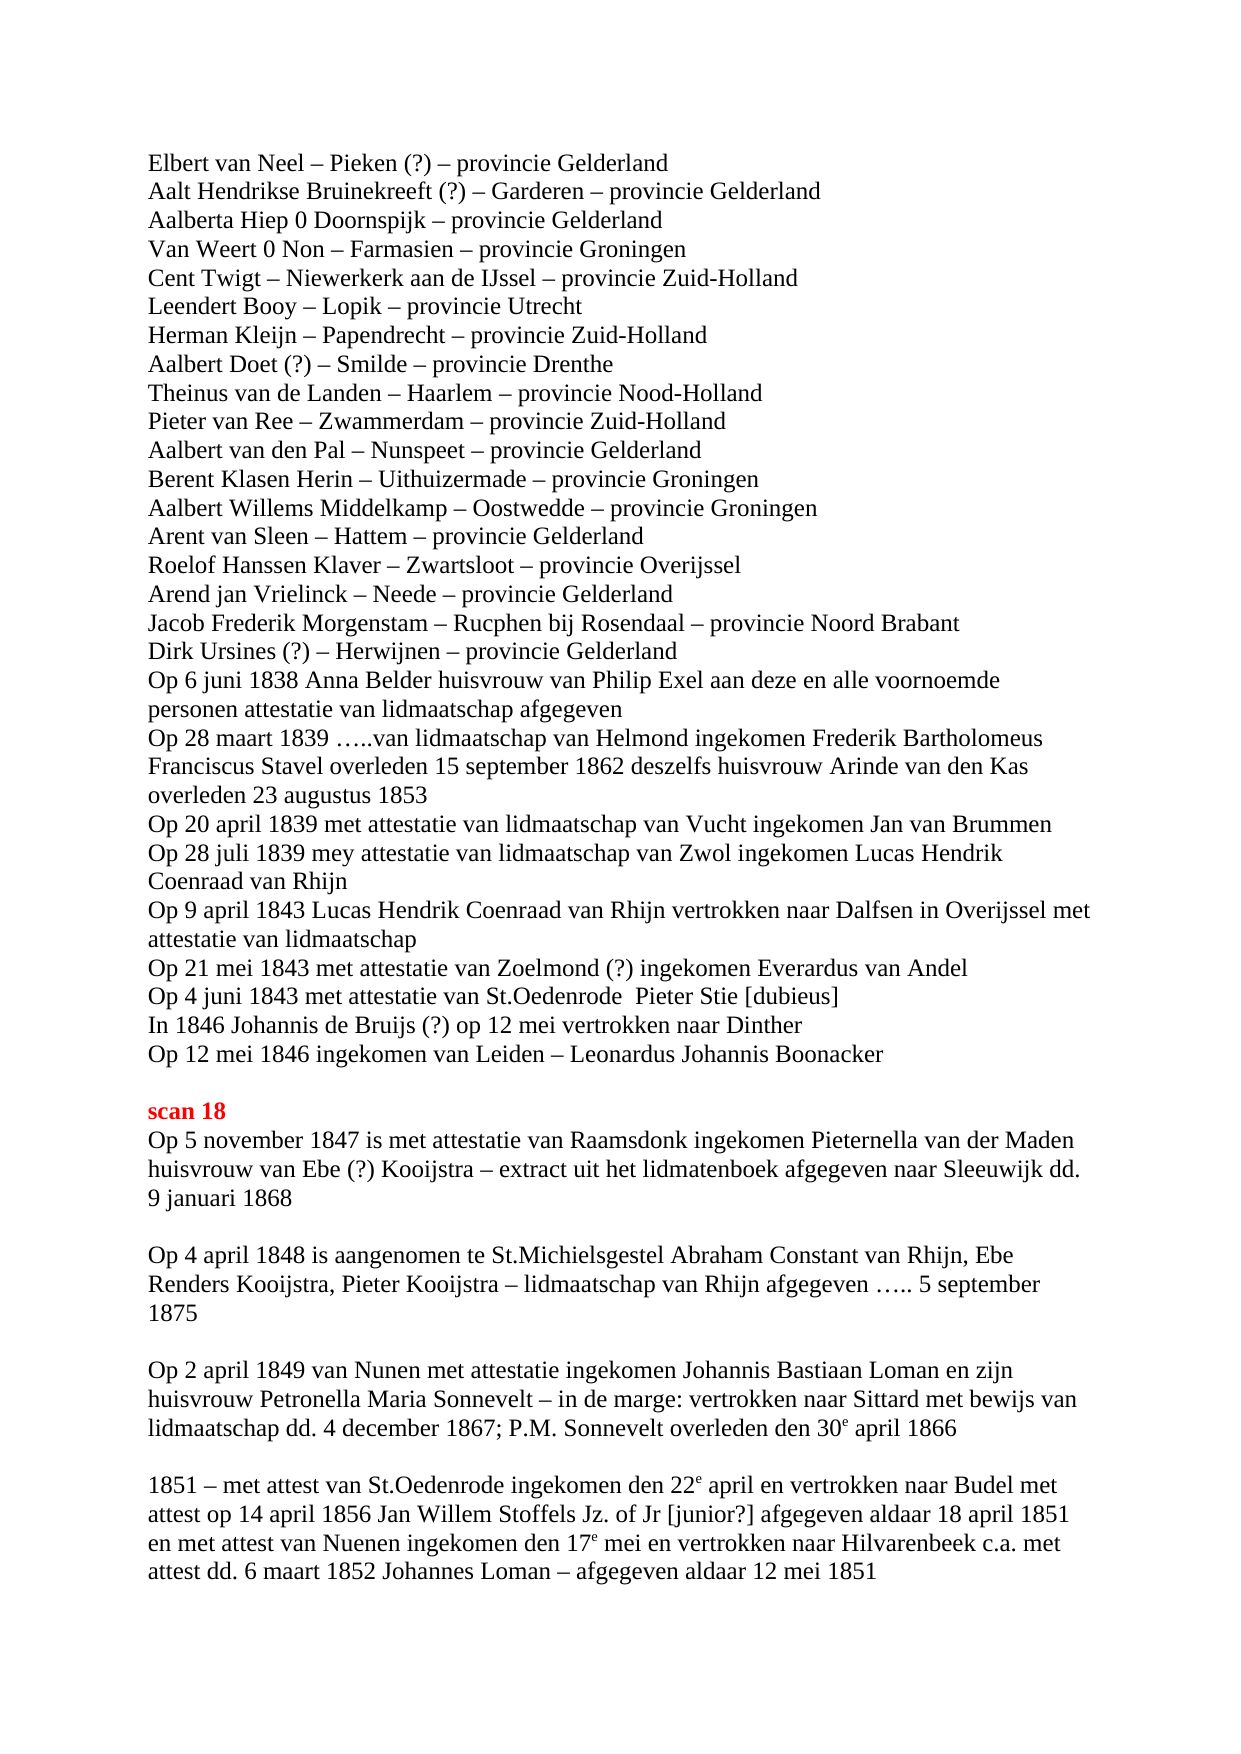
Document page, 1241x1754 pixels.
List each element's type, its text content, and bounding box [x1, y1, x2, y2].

text Theinus van de Landen – Haarlem – provincie Nood-Holland [148, 378, 1093, 406]
text Op 28 juli 1839 mey attestatie van lidmaatschap van Zwol ingekomen Lucas Hendrik Coenraad van Rhijn [148, 838, 1093, 895]
text Aalbert Willems Middelkamp – Oostwedde – provincie Groningen [148, 493, 1093, 521]
text In 1846 Johannis de Bruijs (?) op 12 mei vertrokken naar Dinther [148, 1010, 1093, 1039]
text Op 4 april 1848 is aangenomen te St.Michielsgestel Abraham Constant van Rhijn, Ebe Renders Kooijstra, Pieter Kooijstra – lidmaatschap van Rhijn afgegeven ….. 5 september 1875 [148, 1240, 1093, 1326]
text Op 21 mei 1843 met attestatie van Zoelmond (?) ingekomen Everardus van Andel [148, 953, 1093, 981]
text Pieter van Ree – Zwammerdam – provincie Zuid-Holland [148, 406, 1093, 435]
text Op 20 april 1839 met attestatie van lidmaatschap van Vucht ingekomen Jan van Brummen [148, 809, 1093, 838]
text Arent van Sleen – Hattem – provincie Gelderland [148, 521, 1093, 550]
text 1851 – met attest van St.Oedenrode ingekomen den 22e april en vertrokken naar Budel met attest op 14 april 1856 Jan Willem Stoffels Jz. of Jr [junior?] afgegeven aldaar 18 april 1851 en met attest van Nuenen ingekomen den 17e mei en vertrokken naar Hilvarenbeek c.a. met attest dd. 6 maart 1852 Johannes Loman – afgegeven aldaar 12 mei 1851 [148, 1470, 1093, 1585]
text Op 5 november 1847 is met attestatie van Raamsdonk ingekomen Pieternella van der Maden huisvrouw van Ebe (?) Kooijstra – extract uit het lidmatenboek afgegeven naar Sleeuwijk dd. 9 januari 1868 [148, 1125, 1093, 1211]
text Op 2 april 1849 van Nunen met attestatie ingekomen Johannis Bastiaan Loman en zijn huisvrouw Petronella Maria Sonnevelt – in de marge: vertrokken naar Sittard met bewijs van lidmaatschap dd. 4 december 1867; P.M. Sonnevelt overleden den 30e april 1866 [148, 1355, 1093, 1470]
text Dirk Ursines (?) – Herwijnen – provincie Gelderland [148, 636, 1093, 665]
text Van Weert 0 Non – Farmasien – provincie Groningen [148, 234, 1093, 263]
text Aalbert Doet (?) – Smilde – provincie Drenthe [148, 349, 1093, 378]
text Aalbert van den Pal – Nunspeet – provincie Gelderland [148, 435, 1093, 464]
text Leendert Booy – Lopik – provincie Utrecht [148, 291, 1093, 320]
text Op 6 juni 1838 Anna Belder huisvrouw van Philip Exel aan deze en alle voornoemde personen attestatie van lidmaatschap afgegeven [148, 665, 1093, 723]
text Jacob Frederik Morgenstam – Rucphen bij Rosendaal – provincie Noord Brabant [148, 608, 1093, 636]
text Arend jan Vrielinck – Neede – provincie Gelderland [148, 579, 1093, 608]
text Aalberta Hiep 0 Doornspijk – provincie Gelderland [148, 205, 1093, 234]
text Cent Twigt – Niewerkerk aan de IJssel – provincie Zuid-Holland [148, 263, 1093, 291]
text Op 28 maart 1839 …..van lidmaatschap van Helmond ingekomen Frederik Bartholomeus Franciscus Stavel overleden 15 september 1862 deszelfs huisvrouw Arinde van den Kas overleden 23 augustus 1853 [148, 723, 1093, 809]
text Op 9 april 1843 Lucas Hendrik Coenraad van Rhijn vertrokken naar Dalfsen in Overijssel met attestatie van lidmaatschap [148, 895, 1093, 953]
text Op 4 juni 1843 met attestatie van St.Oedenrode Pieter Stie [dubieus] [148, 981, 1093, 1010]
text Op 12 mei 1846 ingekomen van Leiden – Leonardus Johannis Boonacker [148, 1039, 1093, 1068]
text scan 18 [148, 1096, 1093, 1125]
text Elbert van Neel – Pieken (?) – provincie Gelderland [148, 148, 1093, 176]
text Roelof Hanssen Klaver – Zwartsloot – provincie Overijssel [148, 550, 1093, 579]
text Berent Klasen Herin – Uithuizermade – provincie Groningen [148, 464, 1093, 493]
text Aalt Hendrikse Bruinekreeft (?) – Garderen – provincie Gelderland [148, 176, 1093, 205]
text Herman Kleijn – Papendrecht – provincie Zuid-Holland [148, 320, 1093, 349]
